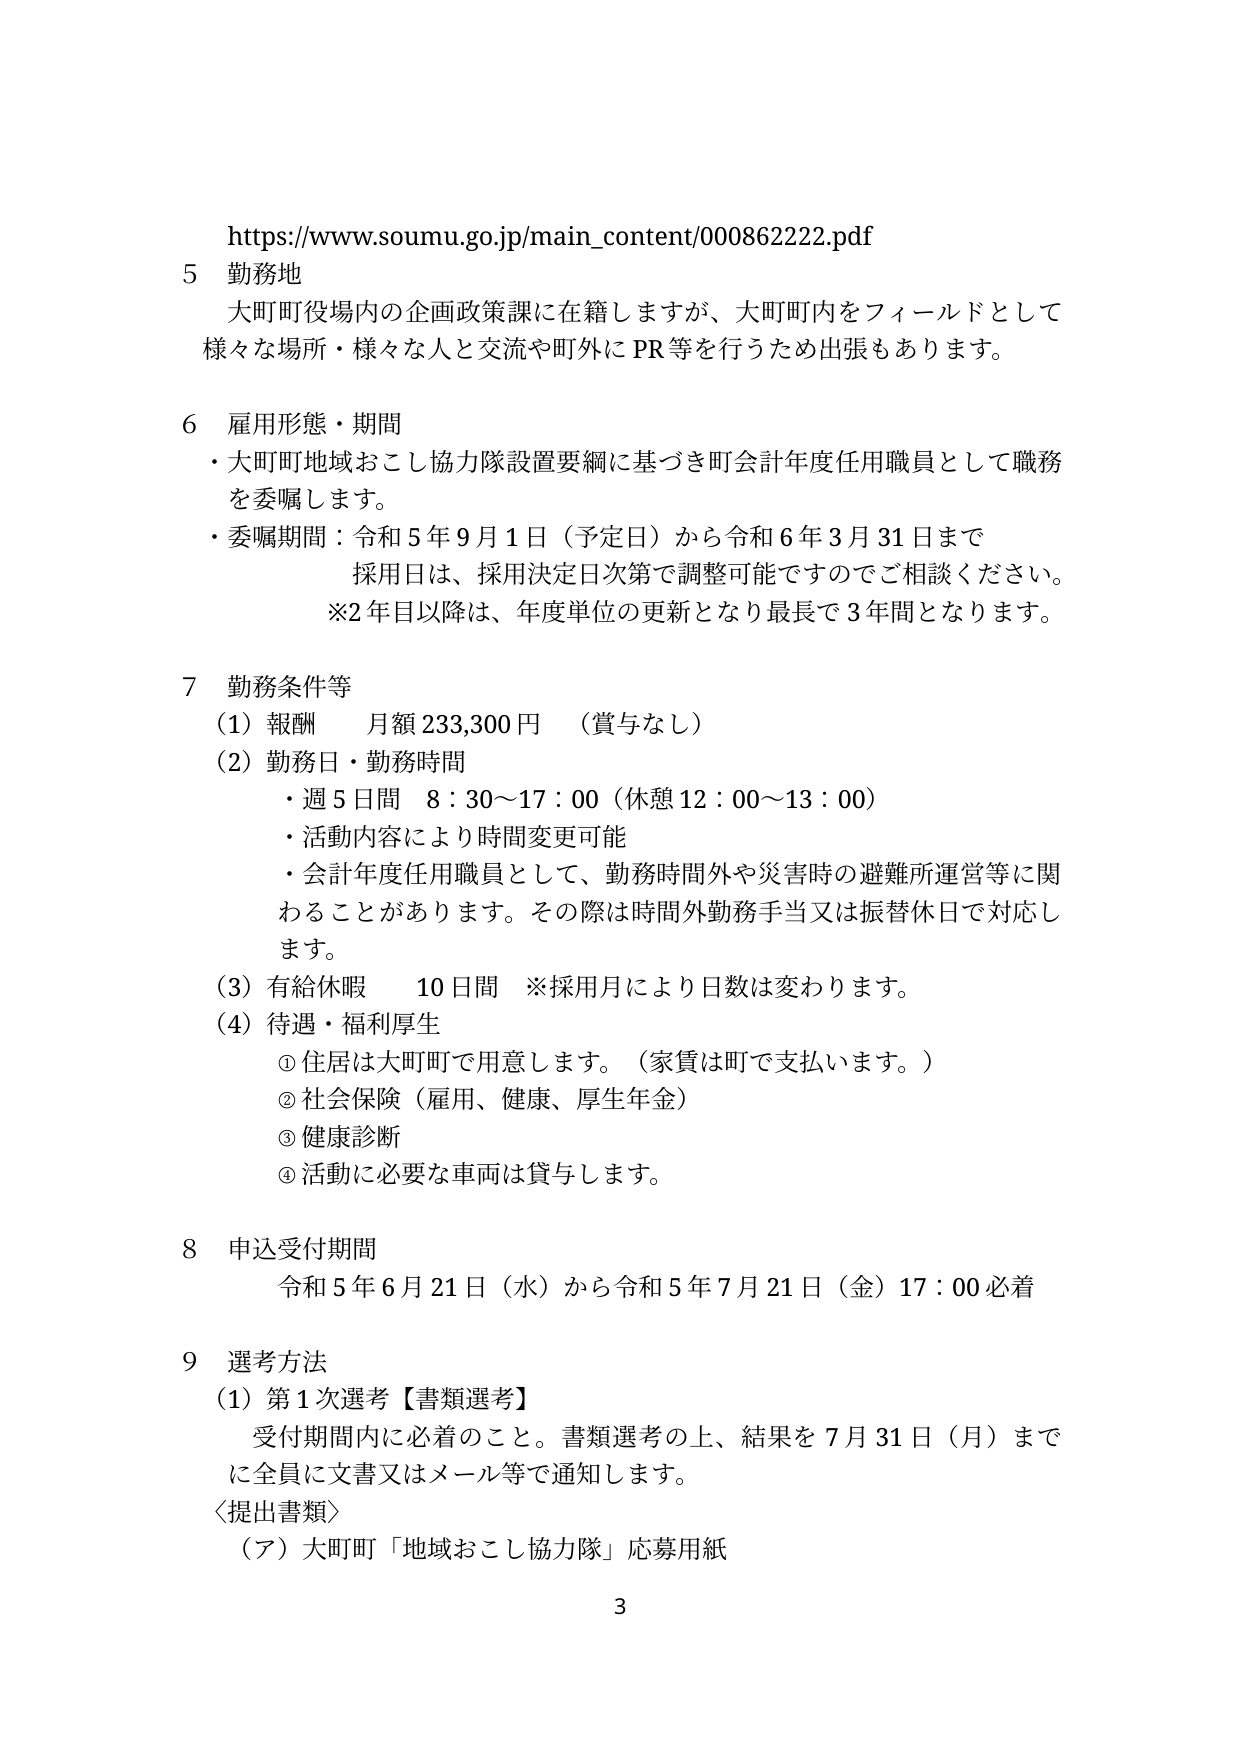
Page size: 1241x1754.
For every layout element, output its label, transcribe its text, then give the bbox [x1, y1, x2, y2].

text ８ 申込受付期間 [177, 1229, 1063, 1267]
text 令和5年6月21日（水）から令和5年7月21日（金）17：00必着 [177, 1267, 1063, 1304]
text 大町町役場内の企画政策課に在籍しますが、大町町内をフィールドとして様々な場所・様々な人と交流や町外にPR等を行うため出張もあります。 [202, 292, 1063, 367]
text 〈提出書類〉 [177, 1492, 1063, 1529]
text ※2年目以降は、年度単位の更新となり最長で3年間となります。 [177, 592, 1063, 629]
text ・会計年度任用職員として、勤務時間外や災害時の避難所運営等に関わることがあります。その際は時間外勤務手当又は振替休日で対応します。 [277, 854, 1063, 967]
text ・週5日間 8：30～17：00（休憩12：00～13：00） [177, 779, 1063, 817]
text ・大町町地域おこし協力隊設置要綱に基づき町会計年度任用職員として職務を委嘱します。 [202, 442, 1063, 517]
text 採用日は、採用決定日次第で調整可能ですのでご相談ください。 [177, 554, 1063, 592]
text ②社会保険（雇用、健康、厚生年金） [177, 1079, 1063, 1117]
text （3）有給休暇 10日間 ※採用月により日数は変わります。 [177, 967, 1063, 1004]
text ・委嘱期間：令和5年9月1日（予定日）から令和6年3月31日まで [177, 517, 1063, 554]
text ５ 勤務地 [177, 254, 1063, 292]
text ７ 勤務条件等 [177, 667, 1063, 704]
text （2）勤務日・勤務時間 [177, 742, 1063, 779]
text （1）第1次選考【書類選考】 [177, 1379, 1063, 1417]
text ④活動に必要な車両は貸与します。 [177, 1154, 1063, 1192]
text （ア）大町町「地域おこし協力隊」応募用紙 [177, 1529, 1063, 1567]
text ①住居は大町町で用意します。（家賃は町で支払います。） [177, 1042, 1063, 1079]
text https://www.soumu.go.jp/main_content/000862222.pdf [177, 217, 1063, 254]
text （4）待遇・福利厚生 [177, 1004, 1063, 1042]
text 受付期間内に必着のこと。書類選考の上、結果を7月31日（月）までに全員に文書又はメール等で通知します。 [227, 1417, 1063, 1492]
text ・活動内容により時間変更可能 [177, 817, 1063, 854]
text （1）報酬 月額233,300円 （賞与なし） [177, 704, 1063, 742]
text ③健康診断 [177, 1117, 1063, 1154]
text ６ 雇用形態・期間 [177, 404, 1063, 442]
text ９ 選考方法 [177, 1342, 1063, 1379]
